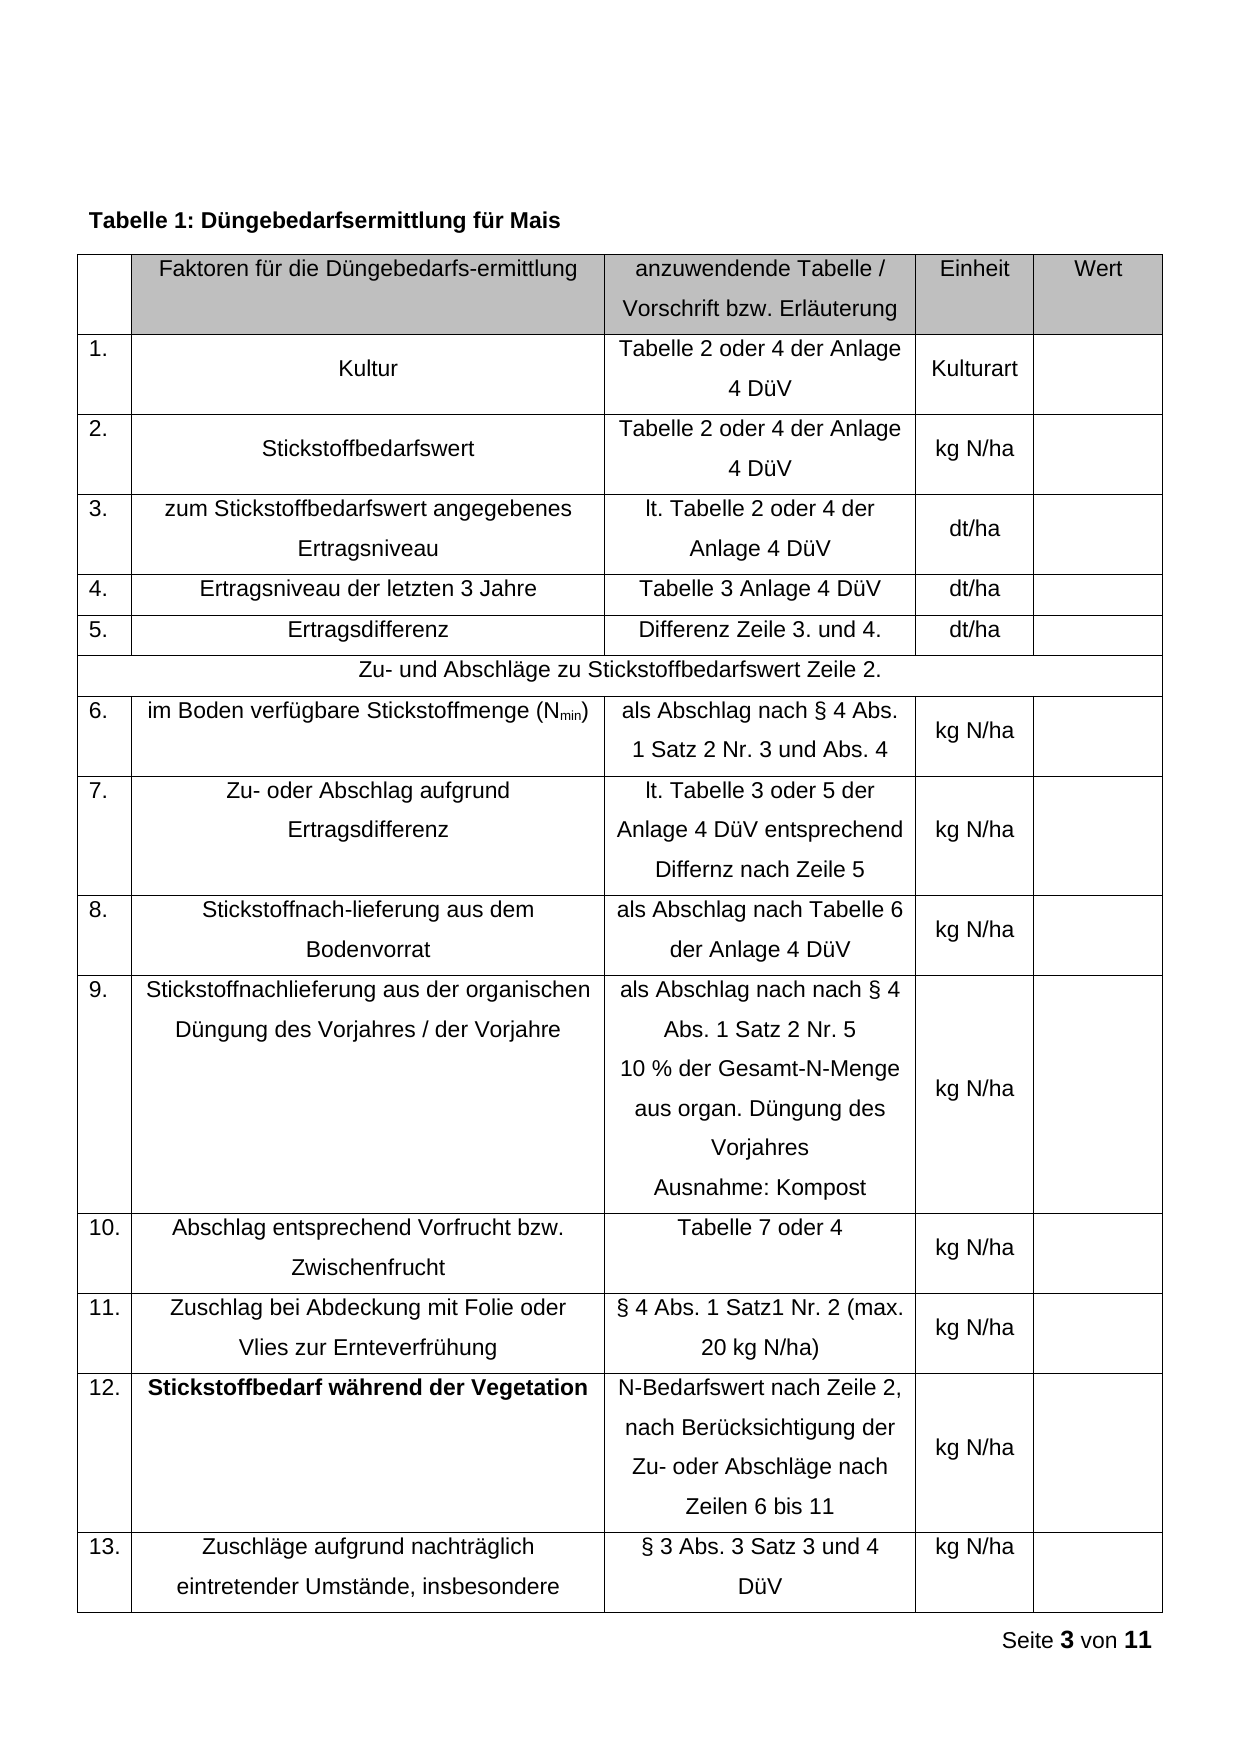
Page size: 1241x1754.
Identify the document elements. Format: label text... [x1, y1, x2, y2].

table_cell Tabelle 7 oder 4 [605, 1214, 915, 1293]
table_header Faktoren für die Düngebedarfs-ermittlung [132, 255, 604, 334]
table_cell Stickstoffbedarfswert [132, 415, 604, 494]
table_cell [1034, 1533, 1162, 1612]
table_cell lt. Tabelle 2 oder 4 der Anlage 4 DüV [605, 495, 915, 574]
table_cell Ertragsniveau der letzten 3 Jahre [132, 575, 604, 615]
table_cell [1034, 1374, 1162, 1532]
table_cell Zu- oder Abschlag aufgrund Ertragsdifferenz [132, 777, 604, 895]
table_cell [1034, 896, 1162, 975]
table_cell 6. [78, 697, 131, 776]
table_cell Stickstoffbedarf während der Vegetation [132, 1374, 604, 1532]
table_cell dt/ha [916, 495, 1033, 574]
table_cell dt/ha [916, 616, 1033, 655]
table_cell [1034, 616, 1162, 655]
table_header Wert [1034, 255, 1162, 334]
table_cell kg N/ha [916, 415, 1033, 494]
table_cell lt. Tabelle 3 oder 5 der Anlage 4 DüV entsprechend Differnz nach Zeile 5 [605, 777, 915, 895]
table_cell Differenz Zeile 3. und 4. [605, 616, 915, 655]
table_cell als Abschlag nach Tabelle 6 der Anlage 4 DüV [605, 896, 915, 975]
table_cell kg N/ha [916, 777, 1033, 895]
table_cell [1034, 415, 1162, 494]
table_cell 13. [78, 1533, 131, 1612]
text Tabelle 1: Düngebedarfsermittlung für Mais [89, 207, 1152, 233]
table_cell dt/ha [916, 575, 1033, 615]
table_cell 4. [78, 575, 131, 615]
table_cell kg N/ha [916, 1214, 1033, 1293]
table_cell kg N/ha [916, 976, 1033, 1213]
table_cell Kulturart [916, 335, 1033, 414]
table_cell [1034, 575, 1162, 615]
table_cell 12. [78, 1374, 131, 1532]
table_cell Tabelle 3 Anlage 4 DüV [605, 575, 915, 615]
table_cell Stickstoffnachlieferung aus der organischen Düngung des Vorjahres / der Vorjahre [132, 976, 604, 1213]
table_cell Stickstoffnach-lieferung aus dem Bodenvorrat [132, 896, 604, 975]
table_cell Kultur [132, 335, 604, 414]
table_cell 9. [78, 976, 131, 1213]
table_cell [1034, 335, 1162, 414]
table_cell [1034, 976, 1162, 1213]
table_cell [1034, 697, 1162, 776]
table_header Einheit [916, 255, 1033, 334]
table_header anzuwendende Tabelle / Vorschrift bzw. Erläuterung [605, 255, 915, 334]
table_cell § 4 Abs. 1 Satz1 Nr. 2 (max. 20 kg N/ha) [605, 1294, 915, 1373]
table_cell 3. [78, 495, 131, 574]
table_cell Zu- und Abschläge zu Stickstoffbedarfswert Zeile 2. [78, 656, 1162, 696]
table_cell 5. [78, 616, 131, 655]
table_cell kg N/ha [916, 896, 1033, 975]
table_cell [1034, 777, 1162, 895]
table_cell 7. [78, 777, 131, 895]
table_cell [1034, 495, 1162, 574]
table_cell [1034, 1294, 1162, 1373]
table_cell kg N/ha [916, 1294, 1033, 1373]
table_cell [1034, 1214, 1162, 1293]
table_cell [605, 1533, 915, 1612]
table_cell kg N/ha [916, 1533, 1033, 1612]
table_cell Zuschlag bei Abdeckung mit Folie oder Vlies zur Ernteverfrühung [132, 1294, 604, 1373]
table_cell 11. [78, 1294, 131, 1373]
table_cell Abschlag entsprechend Vorfrucht bzw. Zwischenfrucht [132, 1214, 604, 1293]
table_cell 1. [78, 335, 131, 414]
table_cell 8. [78, 896, 131, 975]
table_header [78, 255, 131, 334]
table_cell Tabelle 2 oder 4 der Anlage 4 DüV [605, 335, 915, 414]
table_cell als Abschlag nach nach § 4 Abs. 1 Satz 2 Nr. 5 10 % der Gesamt-N-Menge aus organ. Düngung des Vorjahres Ausnahme: Kompost [605, 976, 915, 1213]
table_cell im Boden verfügbare Stickstoffmenge (Nmin) [132, 697, 604, 776]
table_cell Ertragsdifferenz [132, 616, 604, 655]
table_cell 2. [78, 415, 131, 494]
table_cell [132, 1533, 604, 1612]
table_cell als Abschlag nach § 4 Abs. 1 Satz 2 Nr. 3 und Abs. 4 [605, 697, 915, 776]
table_cell 10. [78, 1214, 131, 1293]
table_cell Tabelle 2 oder 4 der Anlage 4 DüV [605, 415, 915, 494]
table_cell zum Stickstoffbedarfswert angegebenes Ertragsniveau [132, 495, 604, 574]
table_cell kg N/ha [916, 1374, 1033, 1532]
table_cell kg N/ha [916, 697, 1033, 776]
table_cell N-Bedarfswert nach Zeile 2, nach Berücksichtigung der Zu- oder Abschläge nach Zeilen 6 bis 11 [605, 1374, 915, 1532]
